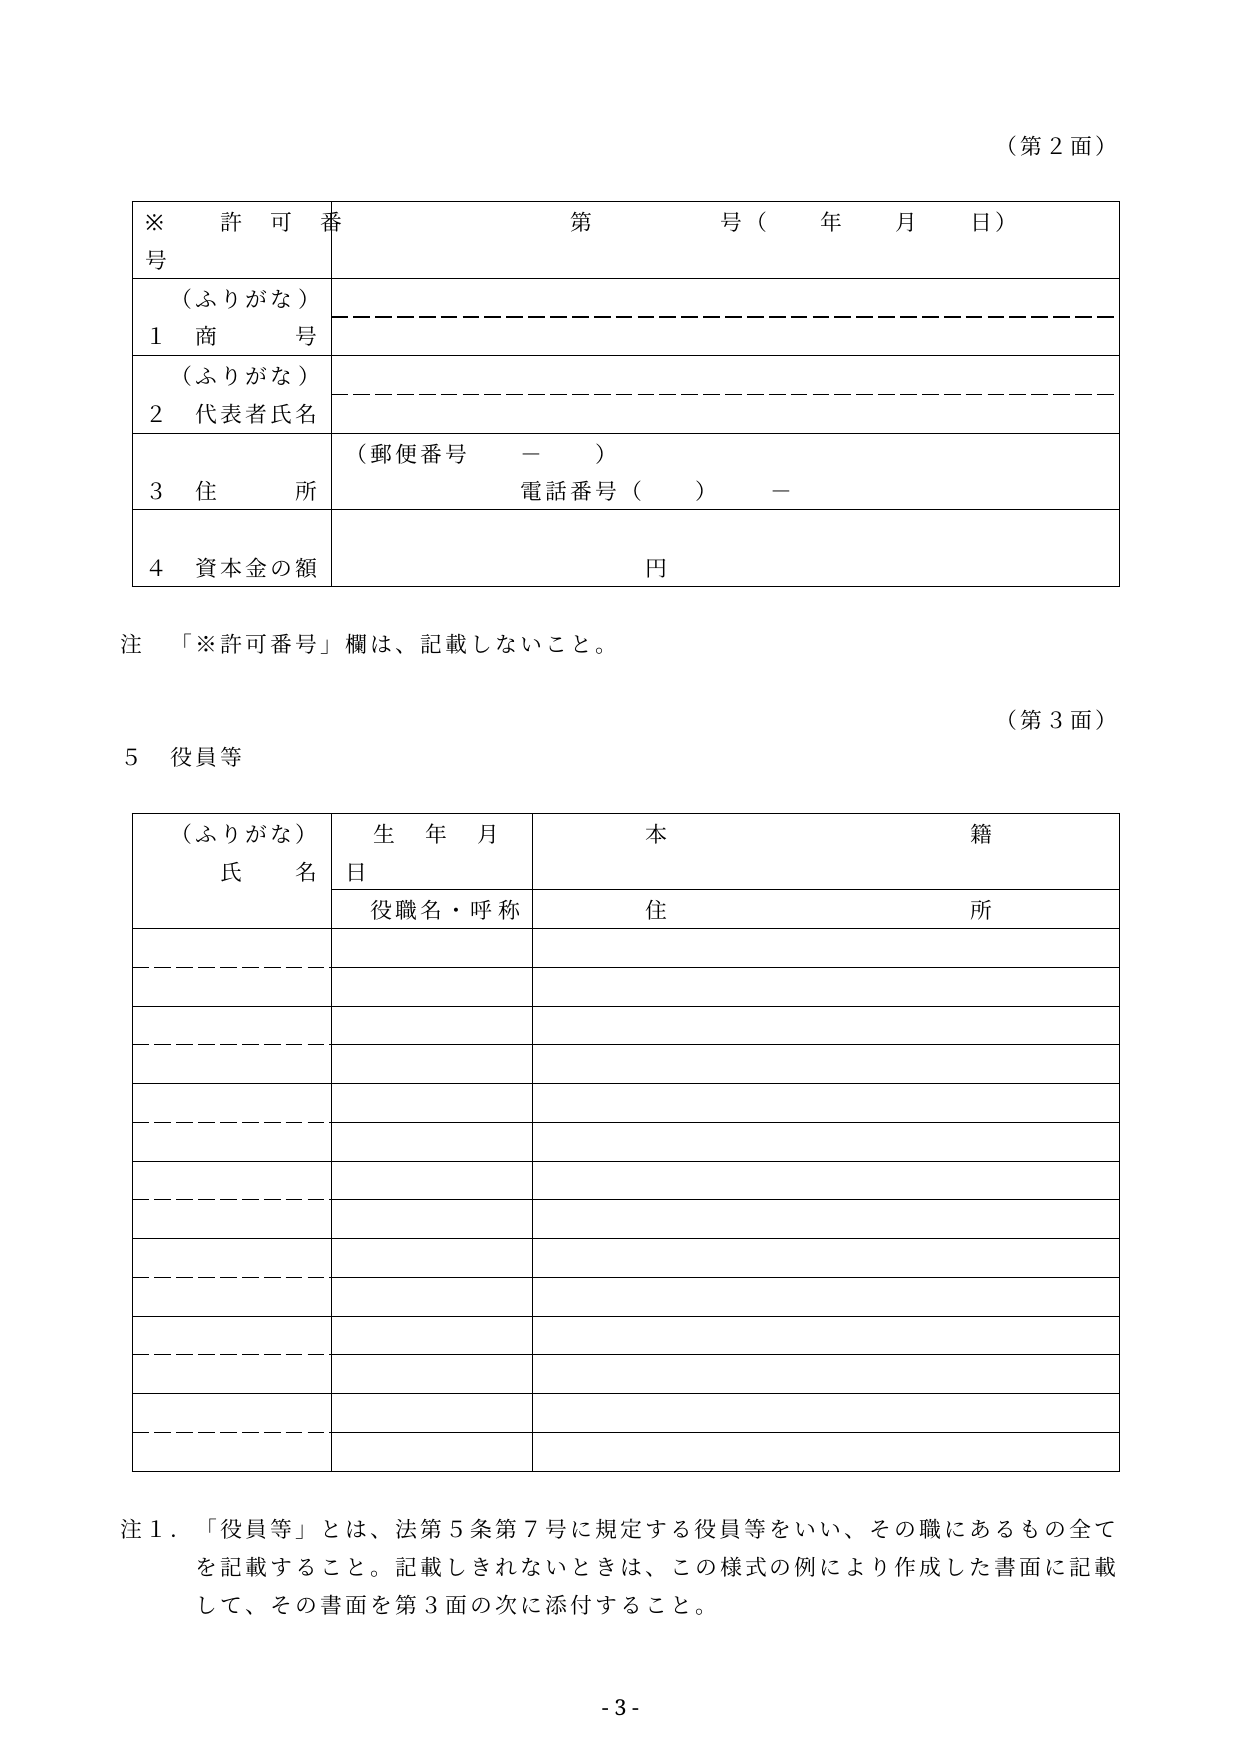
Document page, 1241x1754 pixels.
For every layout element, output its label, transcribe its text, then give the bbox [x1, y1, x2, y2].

table_cell （ふりがな） １ 商 号 [133, 279, 331, 355]
table_cell [533, 1162, 1119, 1199]
table_cell [533, 1239, 1119, 1277]
table_cell [133, 1199, 331, 1238]
text ５ 役員等 [120, 737, 1120, 775]
table_cell [332, 279, 1119, 316]
table_cell [332, 1084, 532, 1122]
table_cell [133, 1354, 331, 1393]
table_cell [332, 1045, 532, 1083]
table_cell [133, 1432, 331, 1471]
table_cell [133, 929, 331, 967]
table_cell [133, 1044, 331, 1083]
table_cell [133, 1007, 331, 1044]
table_header ※ 許可番号 [133, 202, 331, 278]
table_cell [533, 929, 1119, 967]
text （第２面） [120, 126, 1120, 163]
table_cell [332, 394, 1119, 433]
table_cell [133, 1277, 331, 1316]
table_header 生年月日 [332, 814, 532, 889]
table_cell （郵便番号 － ） 電話番号（ ） － [332, 434, 1119, 509]
table_cell [533, 1278, 1119, 1316]
table_cell [133, 1317, 331, 1354]
table_cell [332, 1123, 532, 1161]
table_cell 円 [332, 510, 1119, 586]
table_cell [332, 1317, 532, 1354]
table_cell （ふりがな） ２ 代表者氏名 [133, 356, 331, 433]
table_cell [533, 1084, 1119, 1122]
table_cell [332, 1355, 532, 1393]
table_cell [332, 1162, 532, 1199]
table_cell [332, 1239, 532, 1277]
table_cell [133, 967, 331, 1006]
table_cell ３ 住 所 [133, 434, 331, 509]
table_cell [533, 1355, 1119, 1393]
text 注 「※許可番号」欄は、記載しないこと。 [120, 624, 1120, 662]
table_cell [332, 1433, 532, 1471]
table_cell [533, 1200, 1119, 1238]
table_cell [133, 1122, 331, 1161]
table_cell [533, 1045, 1119, 1083]
table_cell [332, 356, 1119, 394]
table_cell [133, 1239, 331, 1277]
table_cell [533, 1394, 1119, 1432]
table_cell [332, 968, 532, 1006]
table_cell [133, 1394, 331, 1432]
table_cell [332, 1394, 532, 1432]
table_cell [533, 1317, 1119, 1354]
text 注１．「役員等」とは、法第５条第７号に規定する役員等をいい、その職にあるもの全てを記載すること。記載しきれないときは、この様式の例により作成した書面に記載して、その書面を第３面の次に添付すること。 [120, 1509, 1120, 1622]
table_cell [533, 968, 1119, 1006]
table_cell [133, 1162, 331, 1199]
table_cell [533, 1007, 1119, 1044]
table_cell [332, 1007, 532, 1044]
table_cell 住 所 [533, 890, 1119, 928]
table_cell ４ 資本金の額 [133, 510, 331, 586]
table_header （ふりがな） 氏 名 [133, 814, 331, 928]
table_cell [332, 316, 1119, 355]
table_header 本 籍 [533, 814, 1119, 889]
table_cell [332, 1200, 532, 1238]
table_cell [332, 1278, 532, 1316]
table_cell 役職名・呼称 [332, 890, 532, 928]
text （第３面） [120, 700, 1120, 737]
table_cell [533, 1433, 1119, 1471]
table_cell [533, 1123, 1119, 1161]
table_cell [332, 929, 532, 967]
table_header 第 号（ 年 月 日） [332, 202, 1119, 278]
table_cell [133, 1084, 331, 1122]
